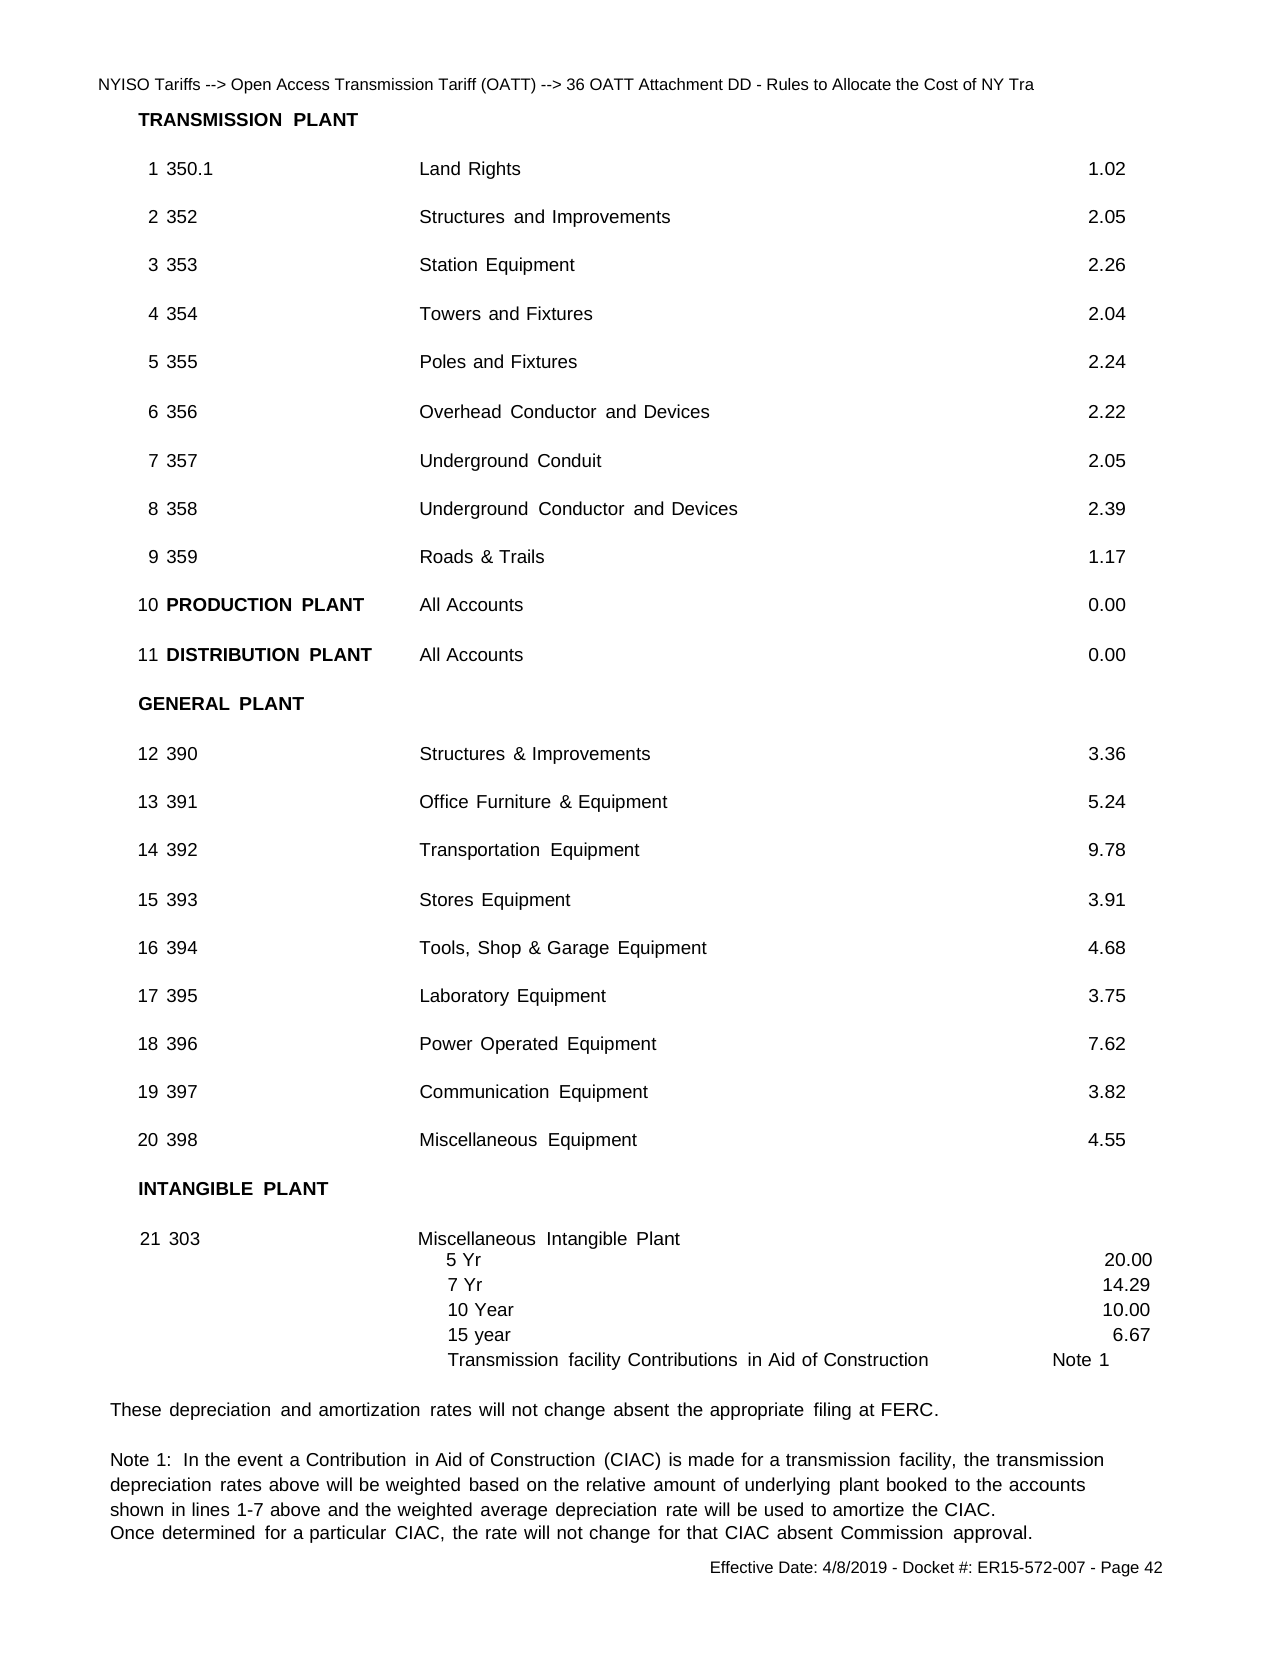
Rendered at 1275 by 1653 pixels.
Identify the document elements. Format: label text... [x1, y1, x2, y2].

text 5 Yr 20.00 [109, 1249, 1164, 1271]
text 21 303 Miscellaneous Intangible Plant [109, 1227, 1164, 1249]
text TRANSMISSION PLANT [138, 109, 1164, 130]
text 7 357 Underground Conduit 2.05 [116, 450, 1158, 471]
text Once determined for a particular CIAC, the rate will not change for that CIAC absent Commission approval. [110, 1523, 1164, 1544]
text 3 353 Station Equipment 2.26 [116, 254, 1158, 276]
text 15 year 6.67 [447, 1324, 1164, 1346]
text 8 358 Underground Conductor and Devices 2.39 [116, 498, 1158, 519]
text GENERAL PLANT [138, 692, 1164, 714]
text 10 Year 10.00 [447, 1299, 1164, 1321]
text Note 1: In the event a Contribution in Aid of Construction (CIAC) is made for a transmission facility, the transmission depreciation rates above will be weighted based on the relative amount of underlying plant booked to the accounts shown in lines 1-7 above and the weighted average depreciation rate will be used to amortize the CIAC. [110, 1449, 1116, 1520]
text 11 DISTRIBUTION PLANT All Accounts 0.00 [106, 643, 1158, 665]
text 2 352 Structures and Improvements 2.05 [116, 206, 1158, 227]
text INTANGIBLE PLANT [138, 1177, 1164, 1199]
text Transmission facility Contributions in Aid of Construction Note 1 [447, 1349, 1164, 1371]
text 1 350.1 Land Rights 1.02 [116, 158, 1158, 179]
text 12 390 Structures & Improvements 3.36 [106, 743, 1157, 764]
text 18 396 Power Operated Equipment 7.62 [106, 1033, 1157, 1054]
text 9 359 Roads & Trails 1.17 [116, 546, 1158, 567]
text 20 398 Miscellaneous Equipment 4.55 [106, 1129, 1157, 1150]
text 7 Yr 14.29 [447, 1274, 1164, 1296]
text These depreciation and amortization rates will not change absent the appropriate filing at FERC. [110, 1399, 1164, 1421]
text 6 356 Overhead Conductor and Devices 2.22 [116, 401, 1158, 422]
text 19 397 Communication Equipment 3.82 [106, 1081, 1157, 1102]
text 5 355 Poles and Fixtures 2.24 [116, 351, 1158, 372]
text 13 391 Office Furniture & Equipment 5.24 [106, 791, 1157, 812]
text 10 PRODUCTION PLANT All Accounts 0.00 [106, 594, 1158, 615]
text 16 394 Tools, Shop & Garage Equipment 4.68 [106, 937, 1157, 958]
text 17 395 Laboratory Equipment 3.75 [106, 985, 1157, 1006]
text 15 393 Stores Equipment 3.91 [106, 889, 1157, 910]
text 4 354 Towers and Fixtures 2.04 [116, 303, 1158, 324]
text 14 392 Transportation Equipment 9.78 [106, 838, 1157, 860]
